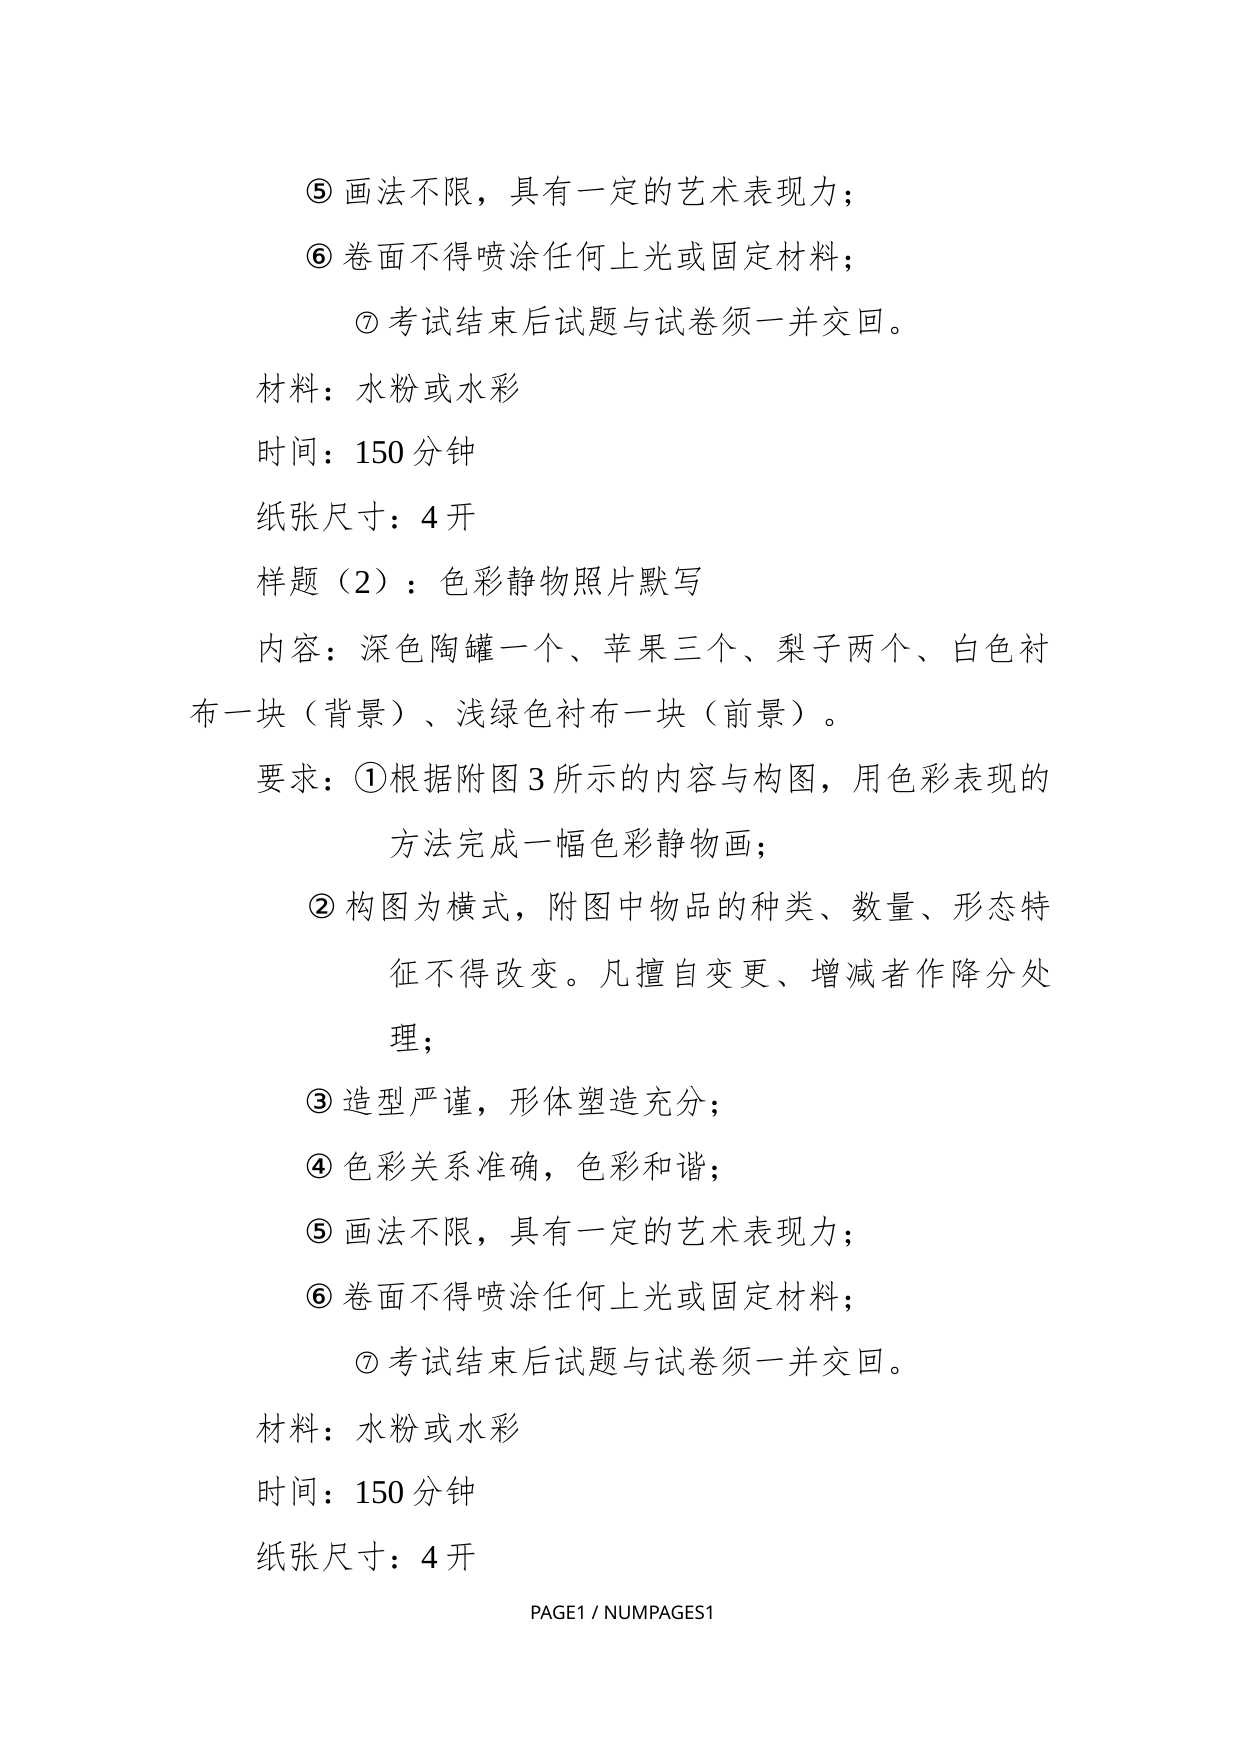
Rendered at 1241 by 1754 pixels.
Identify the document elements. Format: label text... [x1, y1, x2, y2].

text 时间：150分钟 [187, 1458, 1053, 1523]
text ②构图为横式，附图中物品的种类、数量、形态特征不得改变。凡擅自变更、增减者作降分处理； [254, 873, 1053, 1068]
text 样题（2）：色彩静物照片默写 [187, 548, 1053, 613]
text ⑥卷面不得喷涂任何上光或固定材料； [187, 223, 1053, 288]
text 内容：深色陶罐一个、苹果三个、梨子两个、白色衬布一块（背景）、浅绿色衬布一块（前景）。 [187, 613, 1053, 743]
text ⑦考试结束后试题与试卷须一并交回。 [187, 288, 1053, 353]
text 时间：150分钟 [187, 418, 1053, 483]
text 纸张尺寸：4开 [187, 1523, 1053, 1588]
text ⑤画法不限，具有一定的艺术表现力； [187, 158, 1053, 223]
text ⑦考试结束后试题与试卷须一并交回。 [187, 1328, 1053, 1393]
text 材料：水粉或水彩 [187, 353, 1053, 418]
text ⑥卷面不得喷涂任何上光或固定材料； [187, 1263, 1053, 1328]
text ③造型严谨，形体塑造充分； [187, 1068, 1053, 1133]
text ④色彩关系准确，色彩和谐； [187, 1133, 1053, 1198]
text 纸张尺寸：4开 [187, 483, 1053, 548]
text 要求：①根据附图3所示的内容与构图，用色彩表现的方法完成一幅色彩静物画； [254, 743, 1053, 873]
text 材料：水粉或水彩 [187, 1393, 1053, 1458]
text ⑤画法不限，具有一定的艺术表现力； [187, 1198, 1053, 1263]
